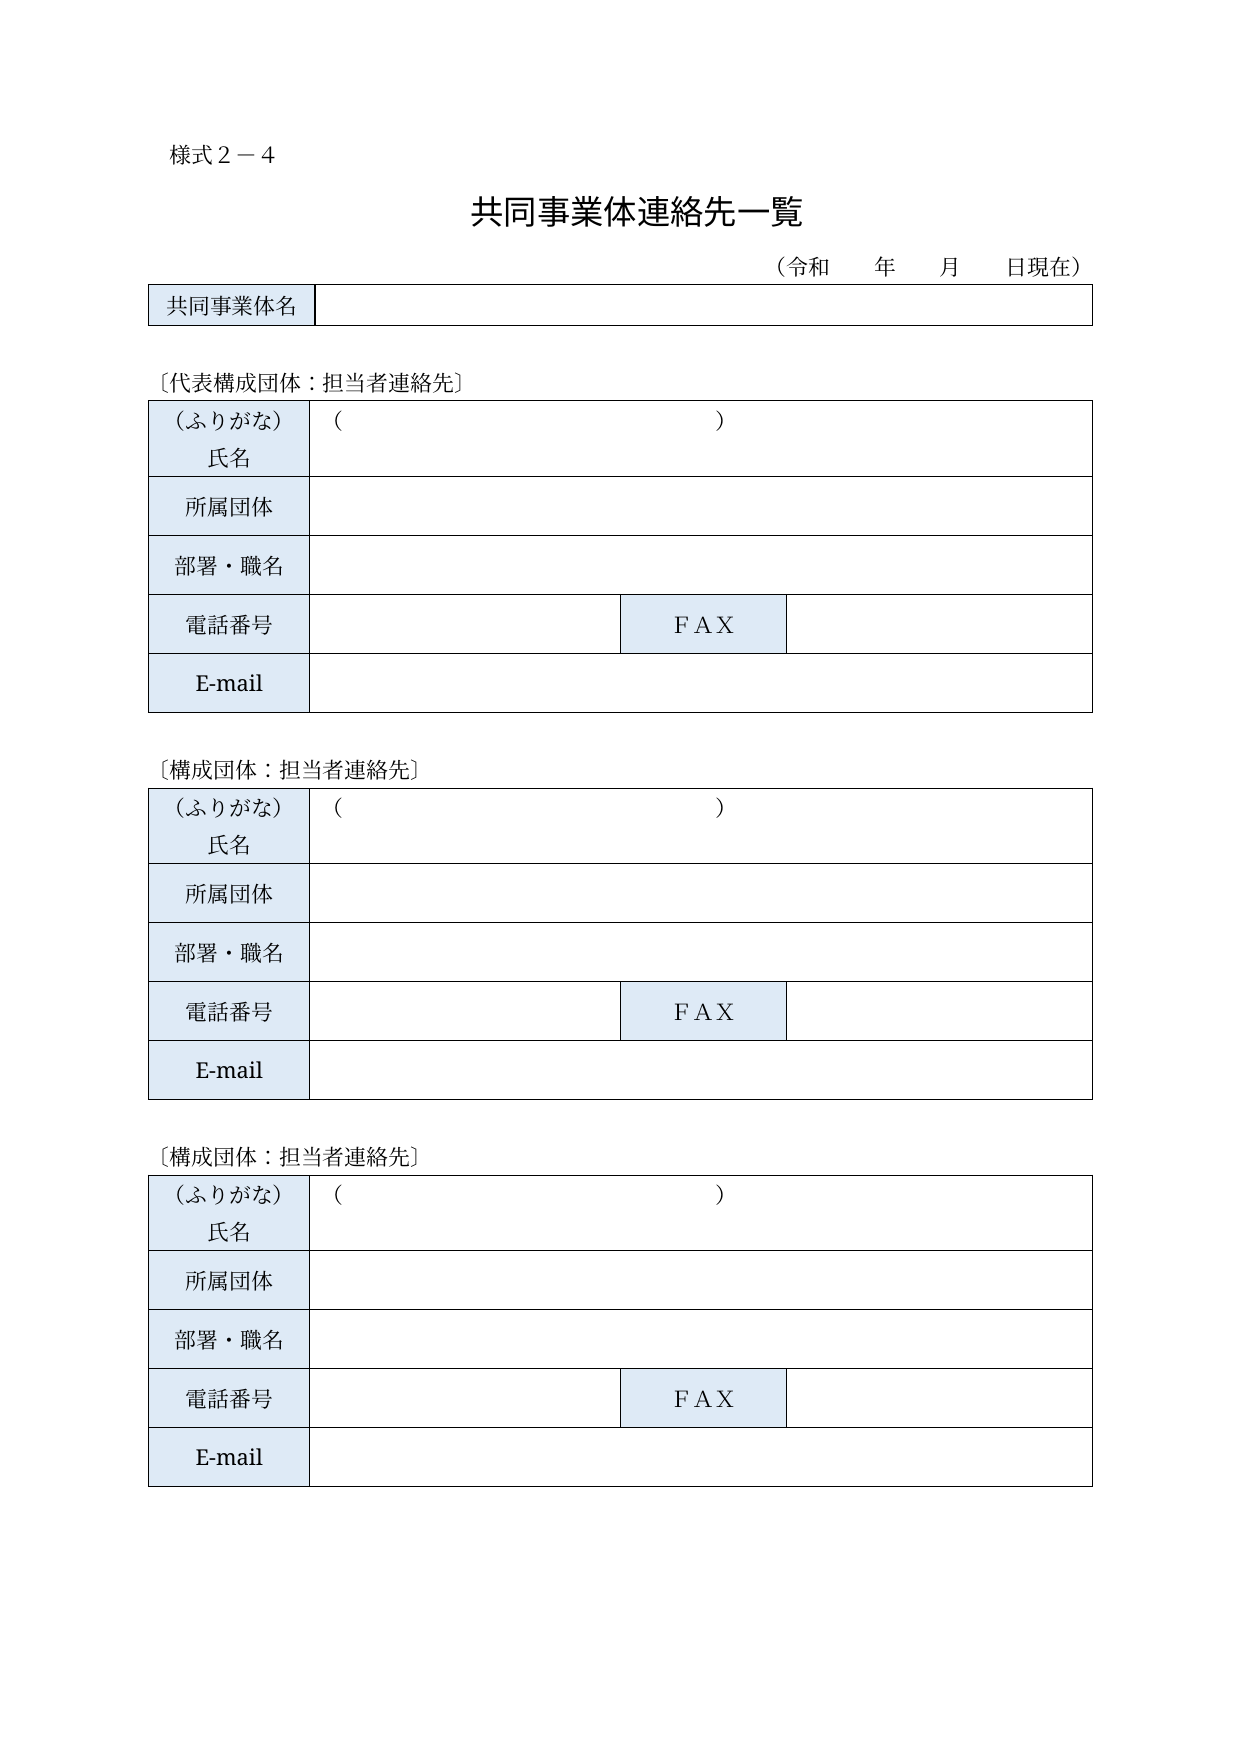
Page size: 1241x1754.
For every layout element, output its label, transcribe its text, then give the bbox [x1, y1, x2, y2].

table_cell [310, 982, 620, 1040]
table_cell ＦＡＸ [621, 595, 786, 653]
table_cell [310, 1310, 1092, 1368]
table_cell [310, 1369, 620, 1427]
table_cell [310, 536, 1092, 594]
table_cell [787, 982, 1092, 1040]
table_cell [310, 864, 1092, 922]
table_cell [310, 1251, 1092, 1309]
table_cell 所属団体 [149, 1251, 309, 1309]
table_header （ ） [310, 401, 1092, 476]
text （令和 年 月 日現在） [148, 247, 1092, 284]
table_cell ＦＡＸ [621, 982, 786, 1040]
table_cell 所属団体 [149, 477, 309, 535]
table_cell [787, 595, 1092, 653]
table_header （ ） [310, 789, 1092, 863]
text 〔構成団体：担当者連絡先〕 [148, 750, 1092, 787]
table_header （ふりがな） 氏名 [149, 401, 309, 476]
table_header （ふりがな） 氏名 [149, 1176, 309, 1250]
table_header （ ） [310, 1176, 1092, 1250]
table_cell 部署・職名 [149, 1310, 309, 1368]
table_cell [787, 1369, 1092, 1427]
table_cell 所属団体 [149, 864, 309, 922]
table_cell E-mail [149, 654, 309, 712]
text 様式２－４ [148, 135, 1092, 172]
table_cell [310, 477, 1092, 535]
table_cell 電話番号 [149, 595, 309, 653]
table_cell [310, 923, 1092, 981]
table_cell [310, 595, 620, 653]
table_cell [310, 1428, 1092, 1486]
table_cell 電話番号 [149, 982, 309, 1040]
table_header [316, 285, 1092, 325]
table_cell ＦＡＸ [621, 1369, 786, 1427]
table_cell [310, 1041, 1092, 1099]
table_header 共同事業体名 [149, 285, 314, 325]
table_cell 部署・職名 [149, 536, 309, 594]
table_cell E-mail [149, 1041, 309, 1099]
table_cell E-mail [149, 1428, 309, 1486]
table_cell 電話番号 [149, 1369, 309, 1427]
table_cell 部署・職名 [149, 923, 309, 981]
text 〔代表構成団体：担当者連絡先〕 [148, 363, 1092, 400]
text 共同事業体連絡先一覧 [148, 172, 1092, 247]
table_cell [310, 654, 1092, 712]
text 〔構成団体：担当者連絡先〕 [148, 1137, 1092, 1174]
table_header （ふりがな） 氏名 [149, 789, 309, 863]
